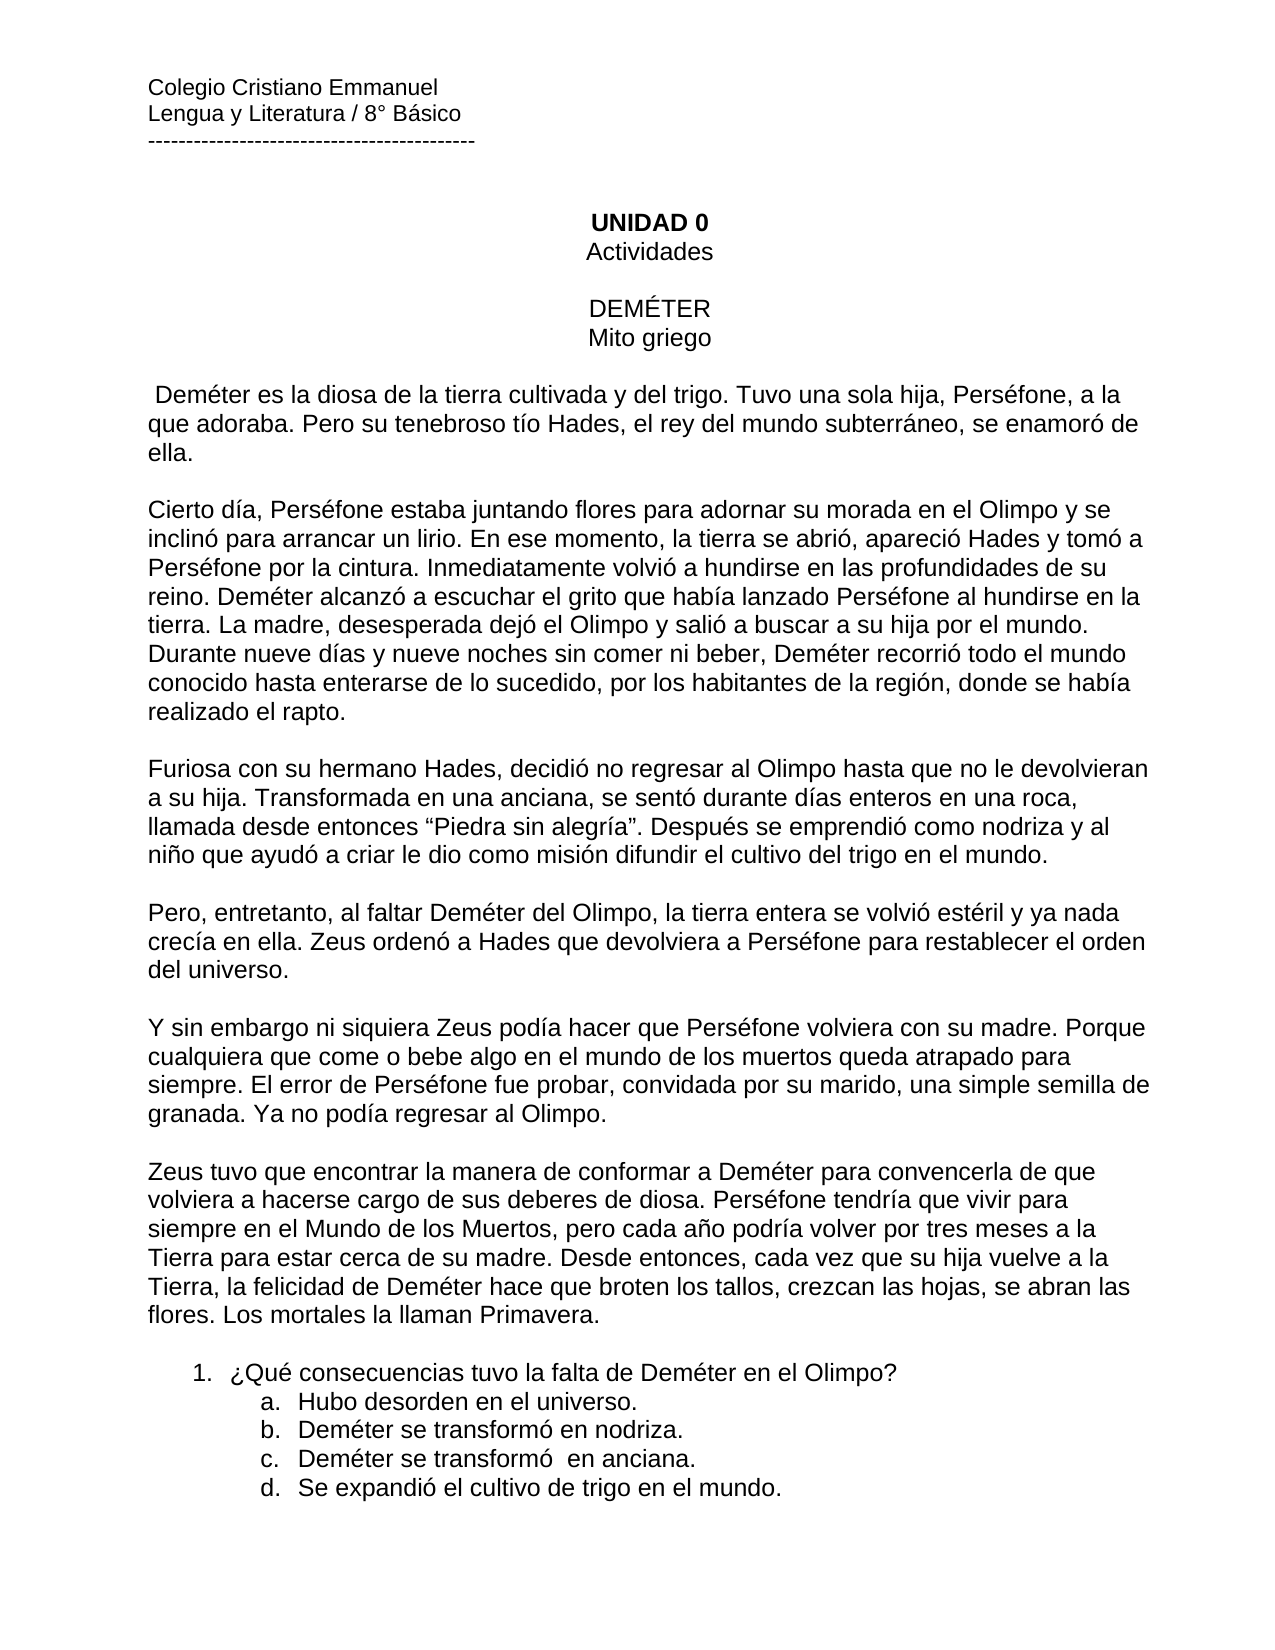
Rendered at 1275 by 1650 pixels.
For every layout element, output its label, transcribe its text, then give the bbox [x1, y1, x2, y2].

list ¿Qué consecuencias tuvo la falta de Deméter en el Olimpo? [192, 1358, 1152, 1387]
text Cierto día, Perséfone estaba juntando flores para adornar su morada en el Olimpo y se inclinó para arrancar un lirio. En ese momento, la tierra se abrió, apareció Hades y tomó a Perséfone por la cintura. Inmediatamente volvió a hundirse en las profundidades de su reino. Deméter alcanzó a escuchar el grito que había lanzado Perséfone al hundirse en la tierra. La madre, desesperada dejó el Olimpo y salió a buscar a su hija por el mundo. Durante nueve días y nueve noches sin comer ni beber, Deméter recorrió todo el mundo conocido hasta enterarse de lo sucedido, por los habitantes de la región, donde se había realizado el rapto. [148, 496, 1152, 726]
list Deméter se transformó en nodriza. [260, 1416, 1152, 1444]
text UNIDAD 0 [148, 208, 1152, 237]
text Lengua y Literatura / 8° Básico [148, 100, 1152, 127]
list Deméter se transformó en anciana. [260, 1444, 1152, 1473]
text Actividades [148, 237, 1152, 266]
text ------------------------------------------- [148, 127, 1152, 153]
list Se expandió el cultivo de trigo en el mundo. [260, 1473, 1152, 1502]
text Pero, entretanto, al faltar Deméter del Olimpo, la tierra entera se volvió estéril y ya nada crecía en ella. Zeus ordenó a Hades que devolviera a Perséfone para restablecer el orden del universo. [148, 898, 1152, 984]
text Colegio Cristiano Emmanuel [148, 74, 1152, 100]
text Furiosa con su hermano Hades, decidió no regresar al Olimpo hasta que no le devolvieran a su hija. Transformada en una anciana, se sentó durante días enteros en una roca, llamada desde entonces “Piedra sin alegría”. Después se emprendió como nodriza y al niño que ayudó a criar le dio como misión difundir el cultivo del trigo en el mundo. [148, 754, 1152, 869]
list Hubo desorden en el universo. [260, 1387, 1152, 1416]
text Mito griego [148, 323, 1152, 352]
text DEMÉTER [148, 294, 1152, 323]
text Zeus tuvo que encontrar la manera de conformar a Deméter para convencerla de que volviera a hacerse cargo de sus deberes de diosa. Perséfone tendría que vivir para siempre en el Mundo de los Muertos, pero cada año podría volver por tres meses a la Tierra para estar cerca de su madre. Desde entonces, cada vez que su hija vuelve a la Tierra, la felicidad de Deméter hace que broten los tallos, crezcan las hojas, se abran las flores. Los mortales la llaman Primavera. [148, 1157, 1152, 1329]
text Deméter es la diosa de la tierra cultivada y del trigo. Tuvo una sola hija, Perséfone, a la que adoraba. Pero su tenebroso tío Hades, el rey del mundo subterráneo, se enamoró de ella. [148, 381, 1152, 467]
text Y sin embargo ni siquiera Zeus podía hacer que Perséfone volviera con su madre. Porque cualquiera que come o bebe algo en el mundo de los muertos queda atrapado para siempre. El error de Perséfone fue probar, convidada por su marido, una simple semilla de granada. Ya no podía regresar al Olimpo. [148, 1013, 1152, 1128]
